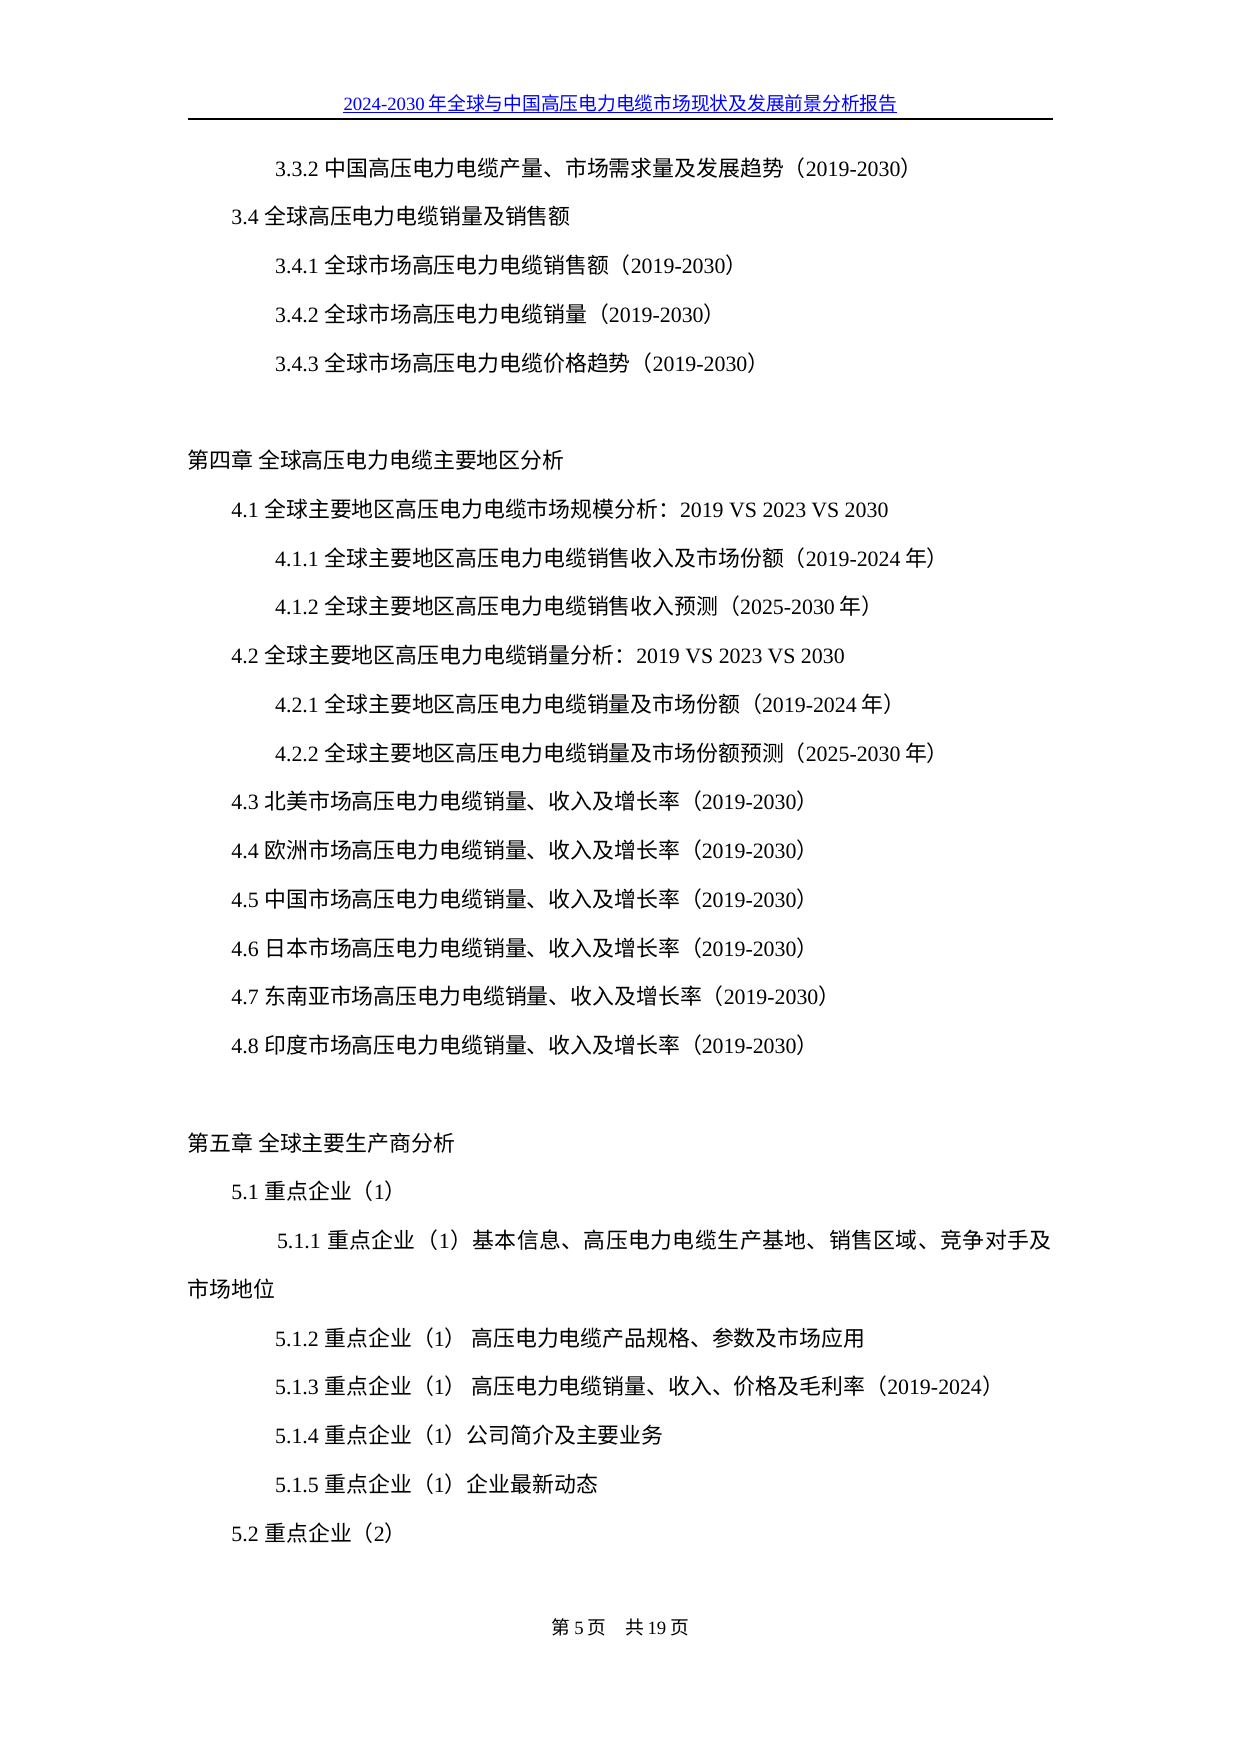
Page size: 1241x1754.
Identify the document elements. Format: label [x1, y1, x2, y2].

text [187, 150, 1053, 1548]
